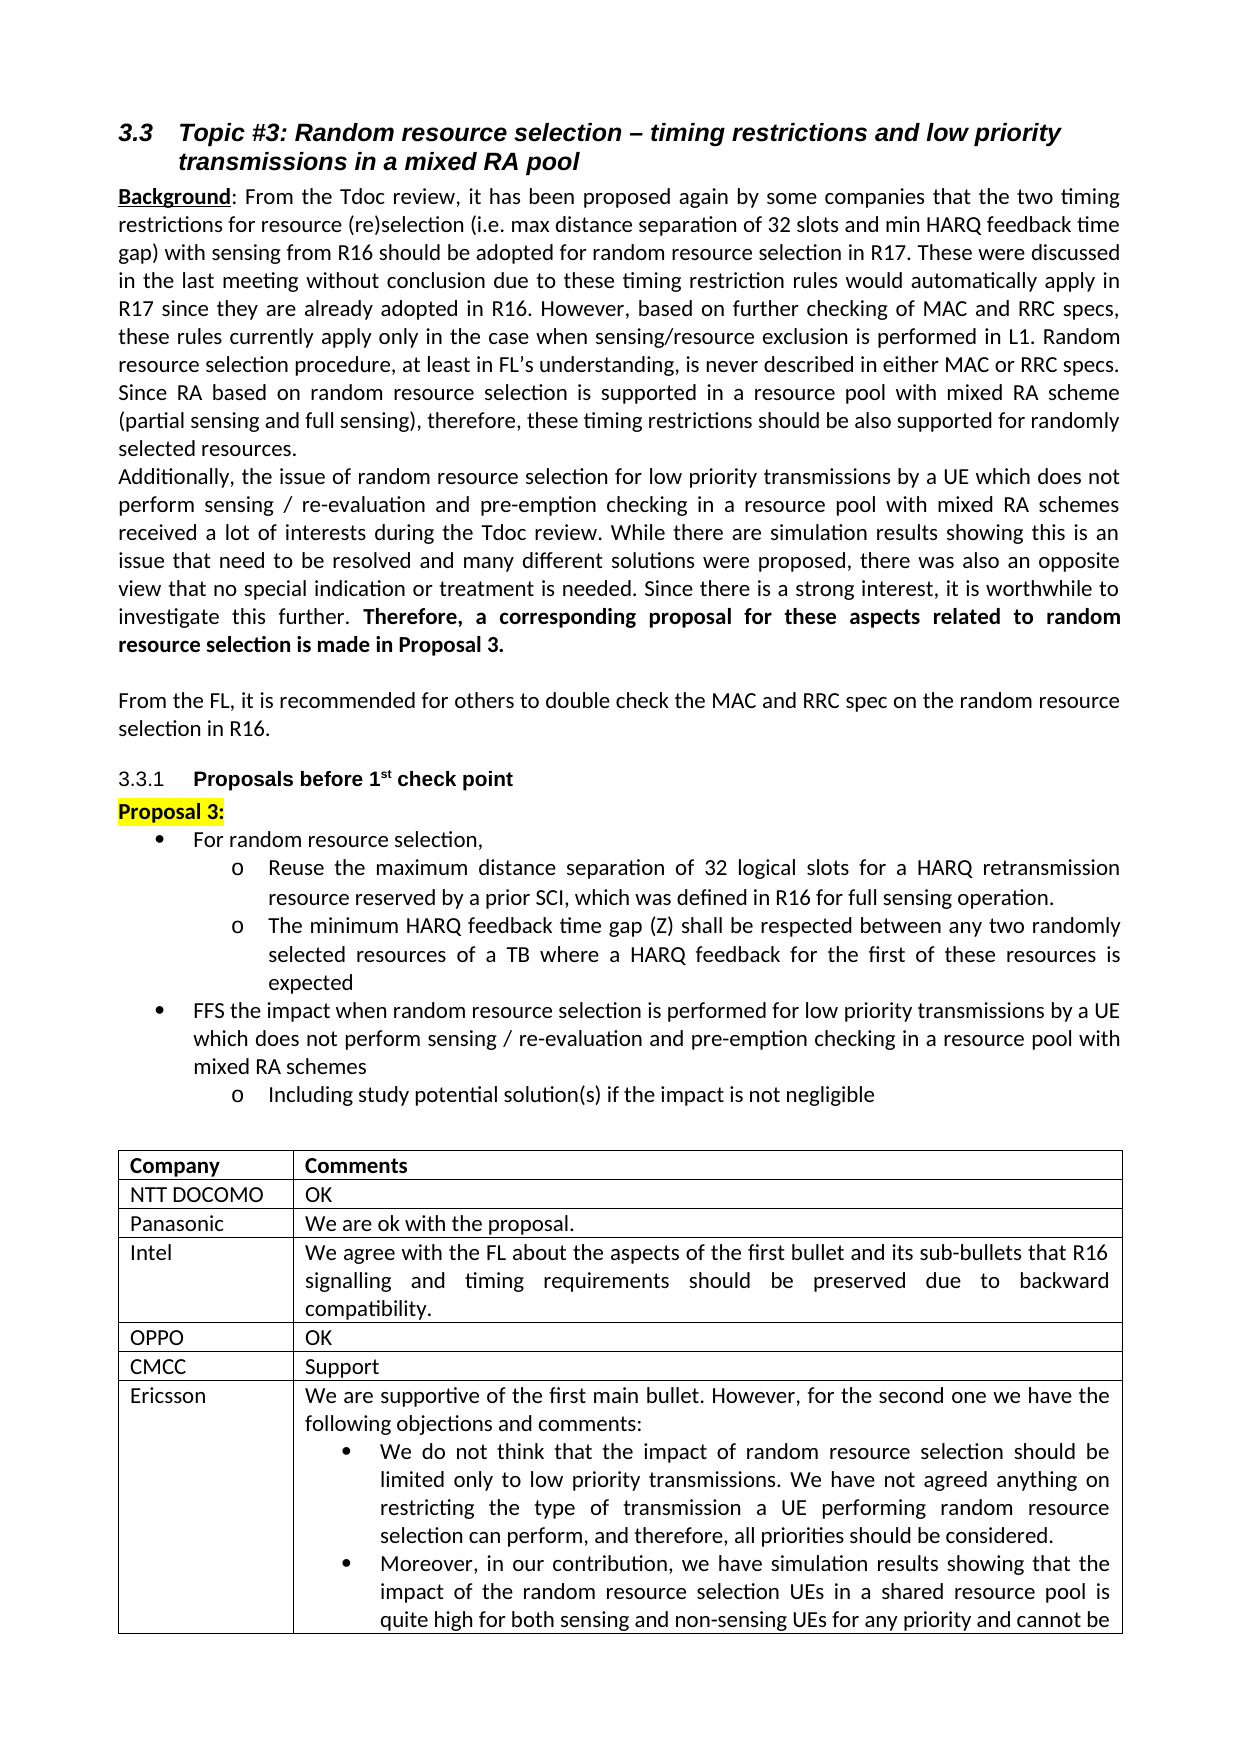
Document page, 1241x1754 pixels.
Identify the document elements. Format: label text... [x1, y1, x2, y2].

table_cell OPPO [119, 1323, 293, 1351]
subtitle Topic #3: Random resource selection – timing restrictions and low priority transmissions in a mixed RA pool [118, 118, 1122, 176]
text Additionally, the issue of random resource selection for low priority transmissions by a UE which does not perform sensing / re-evaluation and pre-emption checking in a resource pool with mixed RA schemes received a lot of interests during the Tdoc review. While there are simulation results showing this is an issue that need to be resolved and many different solutions were proposed, there was also an opposite view that no special indication or treatment is needed. Since there is a strong interest, it is worthwhile to investigate this further. Therefore, a corresponding proposal for these aspects related to random resource selection is made in Proposal 3. [118, 462, 1122, 658]
table_cell Panasonic [119, 1209, 293, 1237]
table_cell We agree with the FL about the aspects of the first bullet and its sub-bullets that R16 signalling and timing requirements should be preserved due to backward compatibility. [294, 1238, 1122, 1322]
table_cell OK [294, 1323, 1122, 1351]
list Including study potential solution(s) if the impact is not negligible [231, 1080, 1122, 1109]
table_cell Intel [119, 1238, 293, 1322]
list Reuse the maximum distance separation of 32 logical slots for a HARQ retransmission resource reserved by a prior SCI, which was defined in R16 for full sensing operation. [231, 853, 1122, 911]
list FFS the impact when random resource selection is performed for low priority transmissions by a UE which does not perform sensing / re-evaluation and pre-emption checking in a resource pool with mixed RA schemes [156, 996, 1122, 1080]
table_cell Ericsson [119, 1381, 293, 1633]
table_cell CMCC [119, 1352, 293, 1380]
list The minimum HARQ feedback time gap (Z) shall be respected between any two randomly selected resources of a TB where a HARQ feedback for the first of these resources is expected [231, 911, 1122, 996]
table_cell Support [294, 1352, 1122, 1380]
table_cell We are ok with the proposal. [294, 1209, 1122, 1237]
table_cell NTT DOCOMO [119, 1180, 293, 1208]
text From the FL, it is recommended for others to double check the MAC and RRC spec on the random resource selection in R16. [118, 686, 1122, 742]
text Background: From the Tdoc review, it has been proposed again by some companies that the two timing restrictions for resource (re)selection (i.e. max distance separation of 32 slots and min HARQ feedback time gap) with sensing from R16 should be adopted for random resource selection in R17. These were discussed in the last meeting without conclusion due to these timing restriction rules would automatically apply in R17 since they are already adopted in R16. However, based on further checking of MAC and RRC specs, these rules currently apply only in the case when sensing/resource exclusion is performed in L1. Random resource selection procedure, at least in FL’s understanding, is never described in either MAC or RRC specs. Since RA based on random resource selection is supported in a resource pool with mixed RA scheme (partial sensing and full sensing), therefore, these timing restrictions should be also supported for randomly selected resources. [118, 182, 1122, 462]
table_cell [294, 1381, 1122, 1633]
text Proposal 3: [118, 797, 1122, 826]
table_header Comments [294, 1151, 1122, 1179]
subtitle Proposals before 1st check point [118, 767, 1122, 791]
list For random resource selection, [156, 826, 1122, 853]
table_cell OK [294, 1180, 1122, 1208]
table_header Company [119, 1151, 293, 1179]
